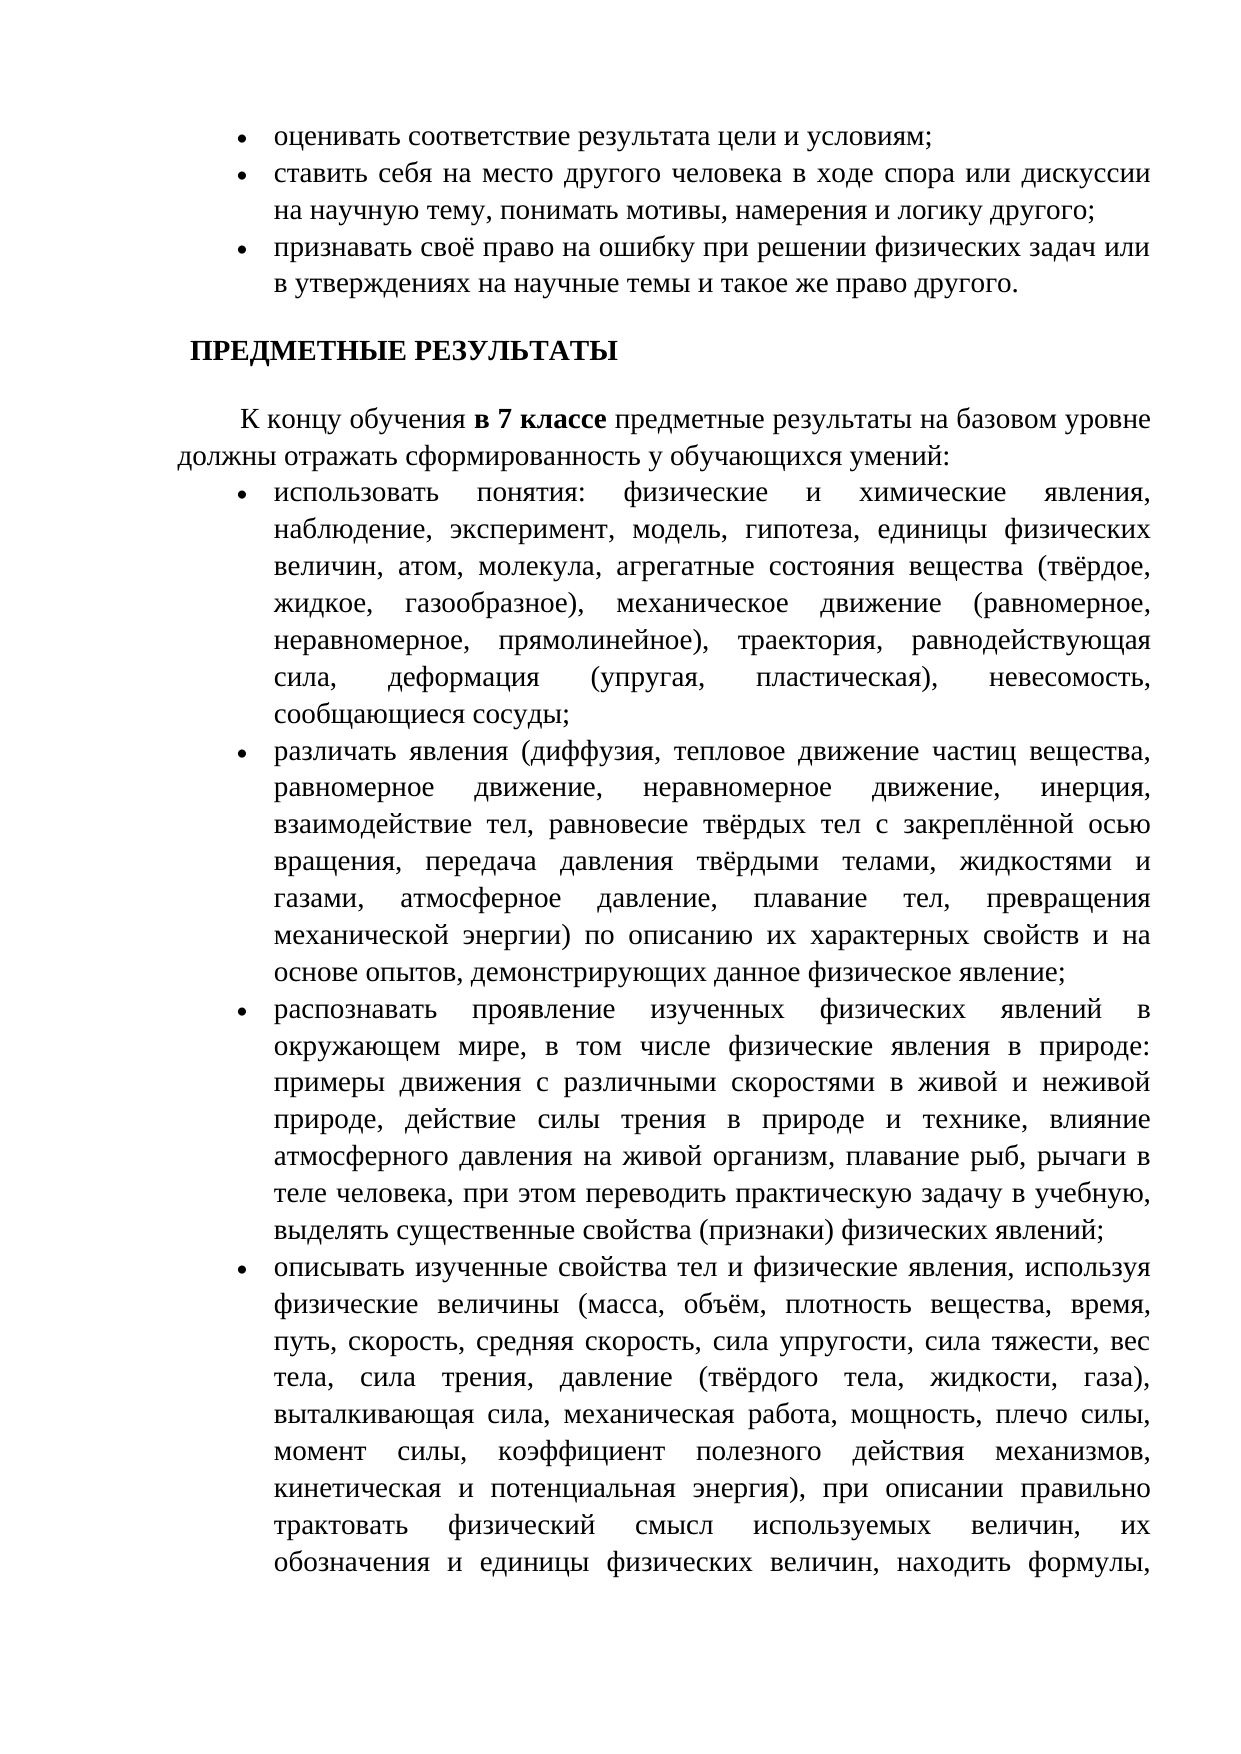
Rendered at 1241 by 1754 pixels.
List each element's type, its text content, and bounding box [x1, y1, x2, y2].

list ставить себя на место другого человека в ходе спора или дискуссии на научную тему, понимать мотивы, намерения и логику другого; [236, 155, 1152, 225]
text К концу обучения в 7 классе предметные результаты на базовом уровне должны отражать сформированность у обучающихся умений: [177, 401, 1152, 471]
list использовать понятия: физические и химические явления, наблюдение, эксперимент, модель, гипотеза, единицы физических величин, атом, молекула, агрегатные состояния вещества (твёрдое, жидкое, газообразное), механическое движение (равномерное, неравномерное, прямолинейное), траектория, равнодействующая сила, деформация (упругая, пластическая), невесомость, сообщающиеся сосуды; [236, 474, 1152, 729]
list признавать своё право на ошибку при решении физических задач или в утверждениях на научные темы и такое же право другого. [236, 229, 1152, 299]
list оценивать соответствие результата цели и условиям; [236, 118, 1152, 152]
list различать явления (диффузия, тепловое движение частиц вещества, равномерное движение, неравномерное движение, инерция, взаимодействие тел, равновесие твёрдых тел с закреплённой осью вращения, передача давления твёрдыми телами, жидкостями и газами, атмосферное давление, плавание тел, превращения механической энергии) по описанию их характерных свойств и на основе опытов, демонстрирующих данное физическое явление; [236, 733, 1152, 987]
list распознавать проявление изученных физических явлений в окружающем мире, в том числе физические явления в природе: примеры движения с различными скоростями в живой и неживой природе, действие силы трения в природе и технике, влияние атмосферного давления на живой организм, плавание рыб, рычаги в теле человека, при этом переводить практическую задачу в учебную, выделять существенные свойства (признаки) физических явлений; [236, 991, 1152, 1246]
text ПРЕДМЕТНЫЕ РЕЗУЛЬТАТЫ [190, 333, 1152, 367]
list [236, 1249, 1152, 1577]
